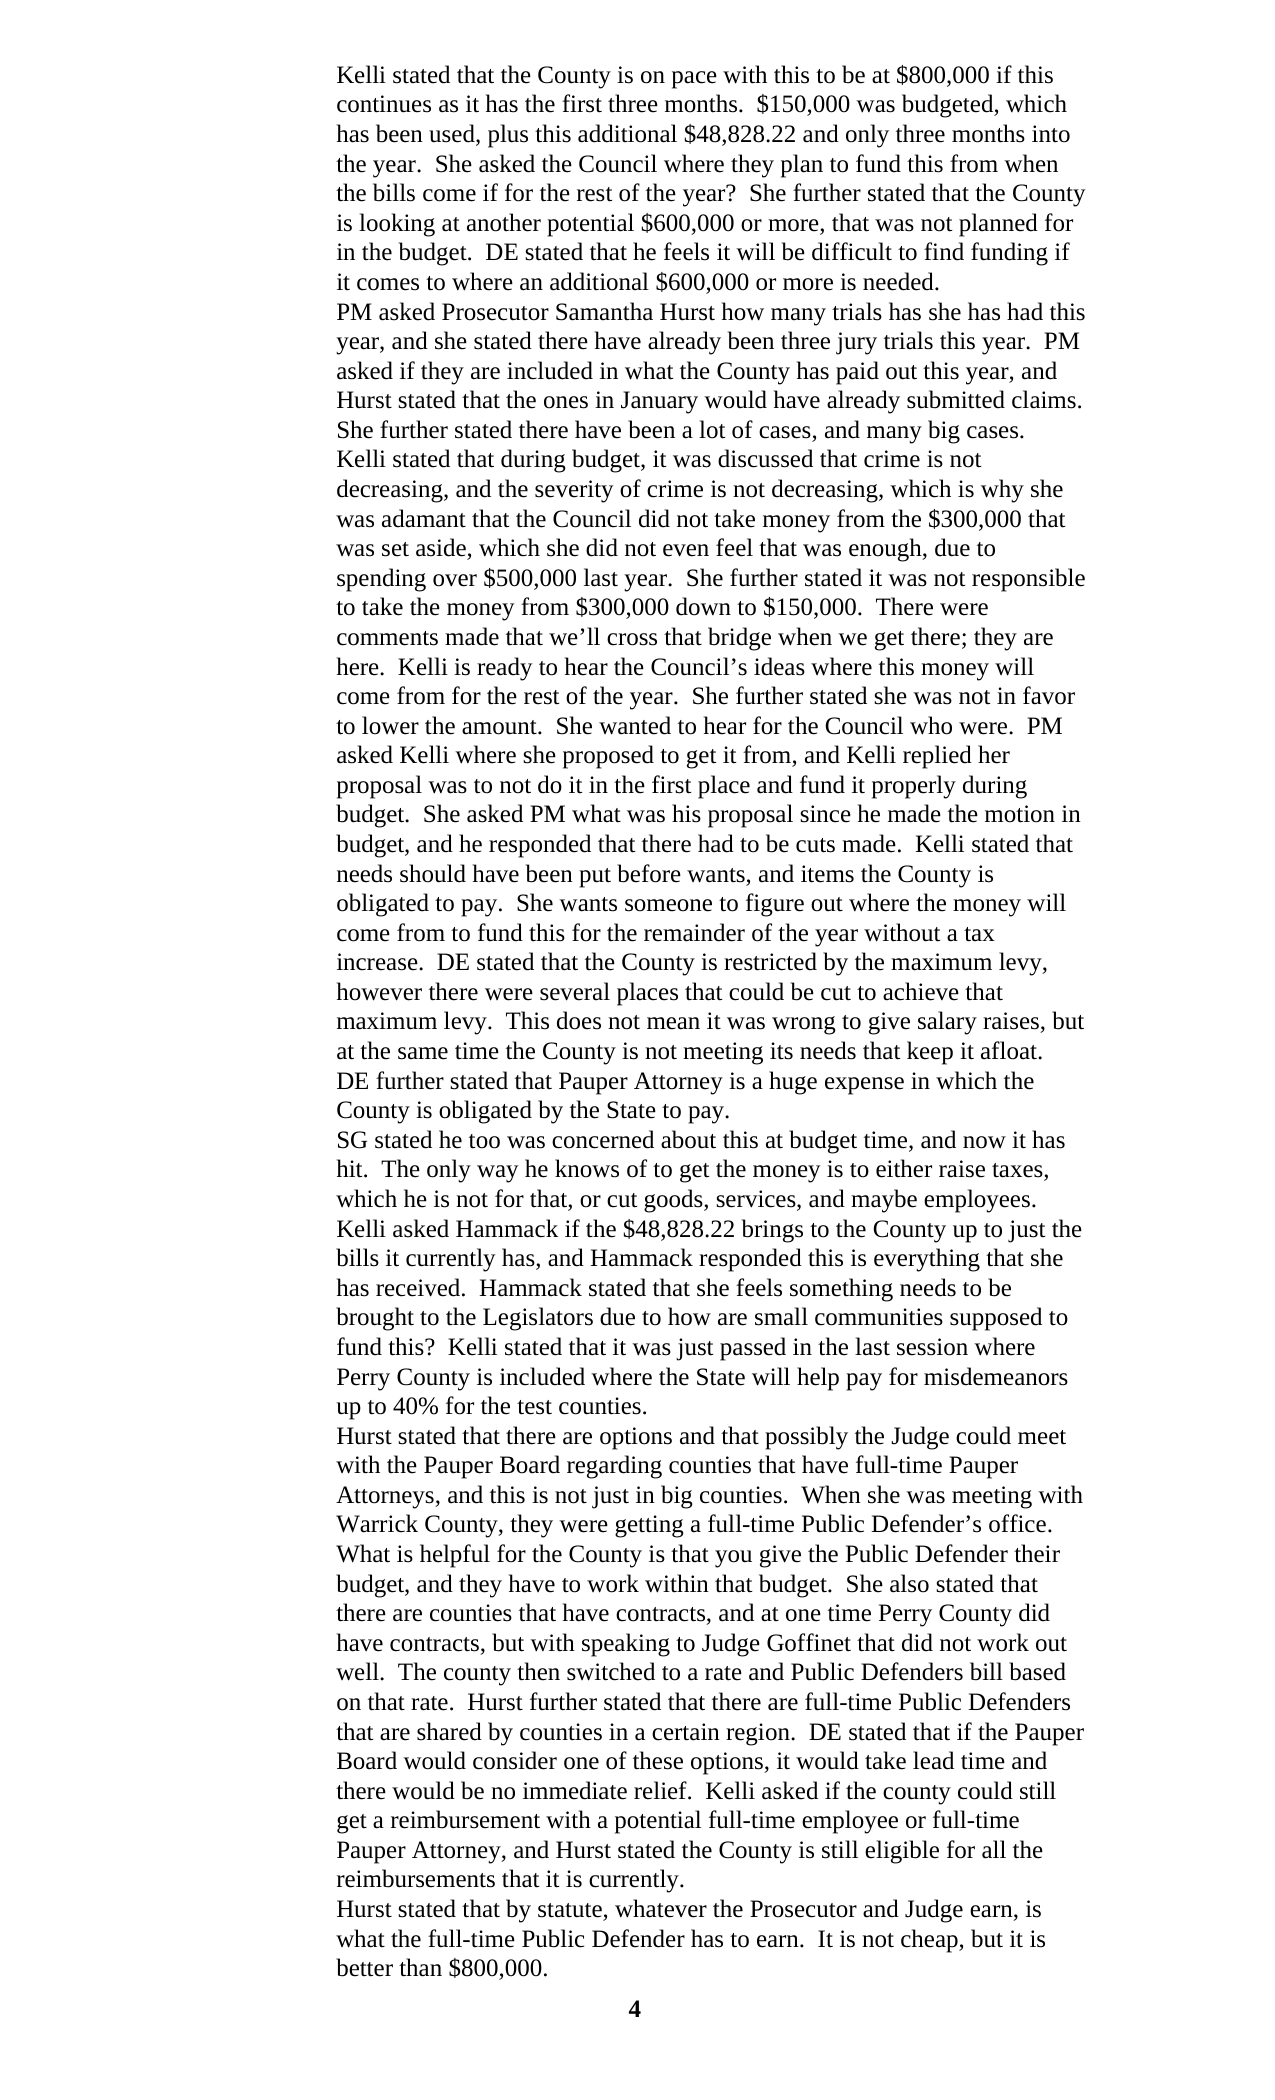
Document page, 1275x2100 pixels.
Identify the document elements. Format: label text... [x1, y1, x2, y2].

list PM asked Prosecutor Samantha Hurst how many trials has she has had this year, and she stated there have already been three jury trials this year. PM asked if they are included in what the County has paid out this year, and Hurst stated that the ones in January would have already submitted claims. She further stated there have been a lot of cases, and many big cases. [336, 297, 1087, 444]
list Kelli stated that during budget, it was discussed that crime is not decreasing, and the severity of crime is not decreasing, which is why she was adamant that the Council did not take money from the $300,000 that was set aside, which she did not even feel that was enough, due to spending over $500,000 last year. She further stated it was not responsible to take the money from $300,000 down to $150,000. There were comments made that we’ll cross that bridge when we get there; they are here. Kelli is ready to hear the Council’s ideas where this money will come from for the rest of the year. She further stated she was not in favor to lower the amount. She wanted to hear for the Council who were. PM asked Kelli where she proposed to get it from, and Kelli replied her proposal was to not do it in the first place and fund it properly during budget. She asked PM what was his proposal since he made the motion in budget, and he responded that there had to be cuts made. Kelli stated that needs should have been put before wants, and items the County is obligated to pay. She wants someone to figure out where the money will come from to fund this for the remainder of the year without a tax increase. DE stated that the County is restricted by the maximum levy, however there were several places that could be cut to achieve that maximum levy. This does not mean it was wrong to give salary raises, but at the same time the County is not meeting its needs that keep it afloat. DE further stated that Pauper Attorney is a huge expense in which the County is obligated by the State to pay. [336, 444, 1087, 1124]
list Hurst stated that there are options and that possibly the Judge could meet with the Pauper Board regarding counties that have full-time Pauper Attorneys, and this is not just in big counties. When she was meeting with Warrick County, they were getting a full-time Public Defender’s office. What is helpful for the County is that you give the Public Defender their budget, and they have to work within that budget. She also stated that there are counties that have contracts, and at one time Perry County did have contracts, but with speaking to Judge Goffinet that did not work out well. The county then switched to a rate and Public Defenders bill based on that rate. Hurst further stated that there are full-time Public Defenders that are shared by counties in a certain region. DE stated that if the Pauper Board would consider one of these options, it would take lead time and there would be no immediate relief. Kelli asked if the county could still get a reimbursement with a potential full-time employee or full-time Pauper Attorney, and Hurst stated the County is still eligible for all the reimbursements that it is currently. [336, 1421, 1087, 1893]
list Kelli asked Hammack if the $48,828.22 brings to the County up to just the bills it currently has, and Hammack responded this is everything that she has received. Hammack stated that she feels something needs to be brought to the Legislators due to how are small communities supposed to fund this? Kelli stated that it was just passed in the last session where Perry County is included where the State will help pay for misdemeanors up to 40% for the test counties. [336, 1214, 1087, 1420]
list Hurst stated that by statute, whatever the Prosecutor and Judge earn, is what the full-time Public Defender has to earn. It is not cheap, but it is better than $800,000. [336, 1894, 1087, 1982]
list Kelli stated that the County is on pace with this to be at $800,000 if this continues as it has the first three months. $150,000 was budgeted, which has been used, plus this additional $48,828.22 and only three months into the year. She asked the Council where they plan to fund this from when the bills come if for the rest of the year? She further stated that the County is looking at another potential $600,000 or more, that was not planned for in the budget. DE stated that he feels it will be difficult to find funding if it comes to where an additional $600,000 or more is needed. [336, 60, 1087, 296]
list SG stated he too was concerned about this at budget time, and now it has hit. The only way he knows of to get the money is to either raise taxes, which he is not for that, or cut goods, services, and maybe employees. [336, 1125, 1087, 1213]
